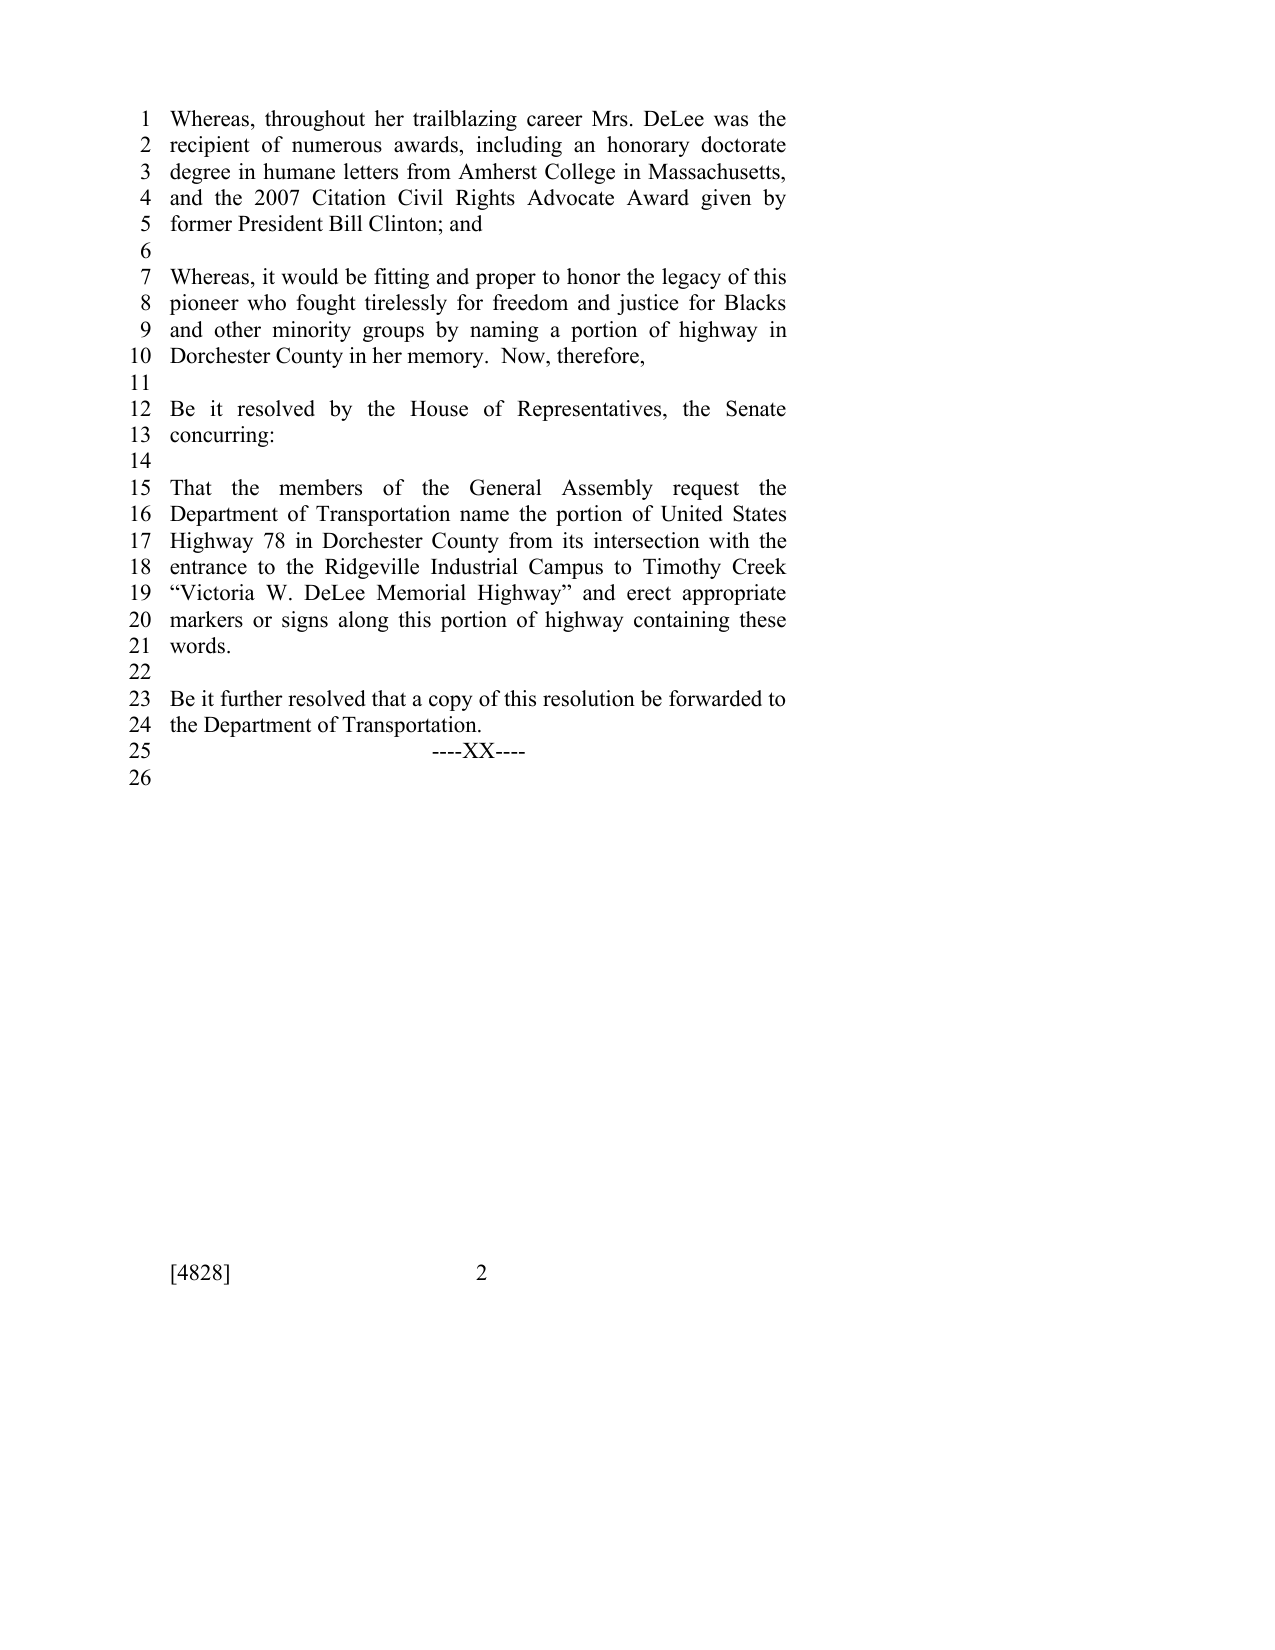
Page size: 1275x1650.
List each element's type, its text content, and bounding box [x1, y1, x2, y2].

text Be it further resolved that a copy of this resolution be forwarded to the Department of Transportation. [169, 685, 787, 737]
text Be it resolved by the House of Representatives, the Senate concurring: [169, 395, 787, 448]
text That the members of the General Assembly request the Department of Transportation name the portion of United States Highway 78 in Dorchester County from its intersection with the entrance to the Ridgeville Industrial Campus to Timothy Creek “Victoria W. DeLee Memorial Highway” and erect appropriate markers or signs along this portion of highway containing these words. [169, 474, 787, 658]
text ----XX---- [169, 737, 787, 764]
text Whereas, throughout her trailblazing career Mrs. DeLee was the recipient of numerous awards, including an honorary doctorate degree in humane letters from Amherst College in Massachusetts, and the 2007 Citation Civil Rights Advocate Award given by former President Bill Clinton; and [169, 105, 787, 237]
text Whereas, it would be fitting and proper to honor the legacy of this pioneer who fought tirelessly for freedom and justice for Blacks and other minority groups by naming a portion of highway in Dorchester County in her memory. Now, therefore, [169, 263, 787, 368]
